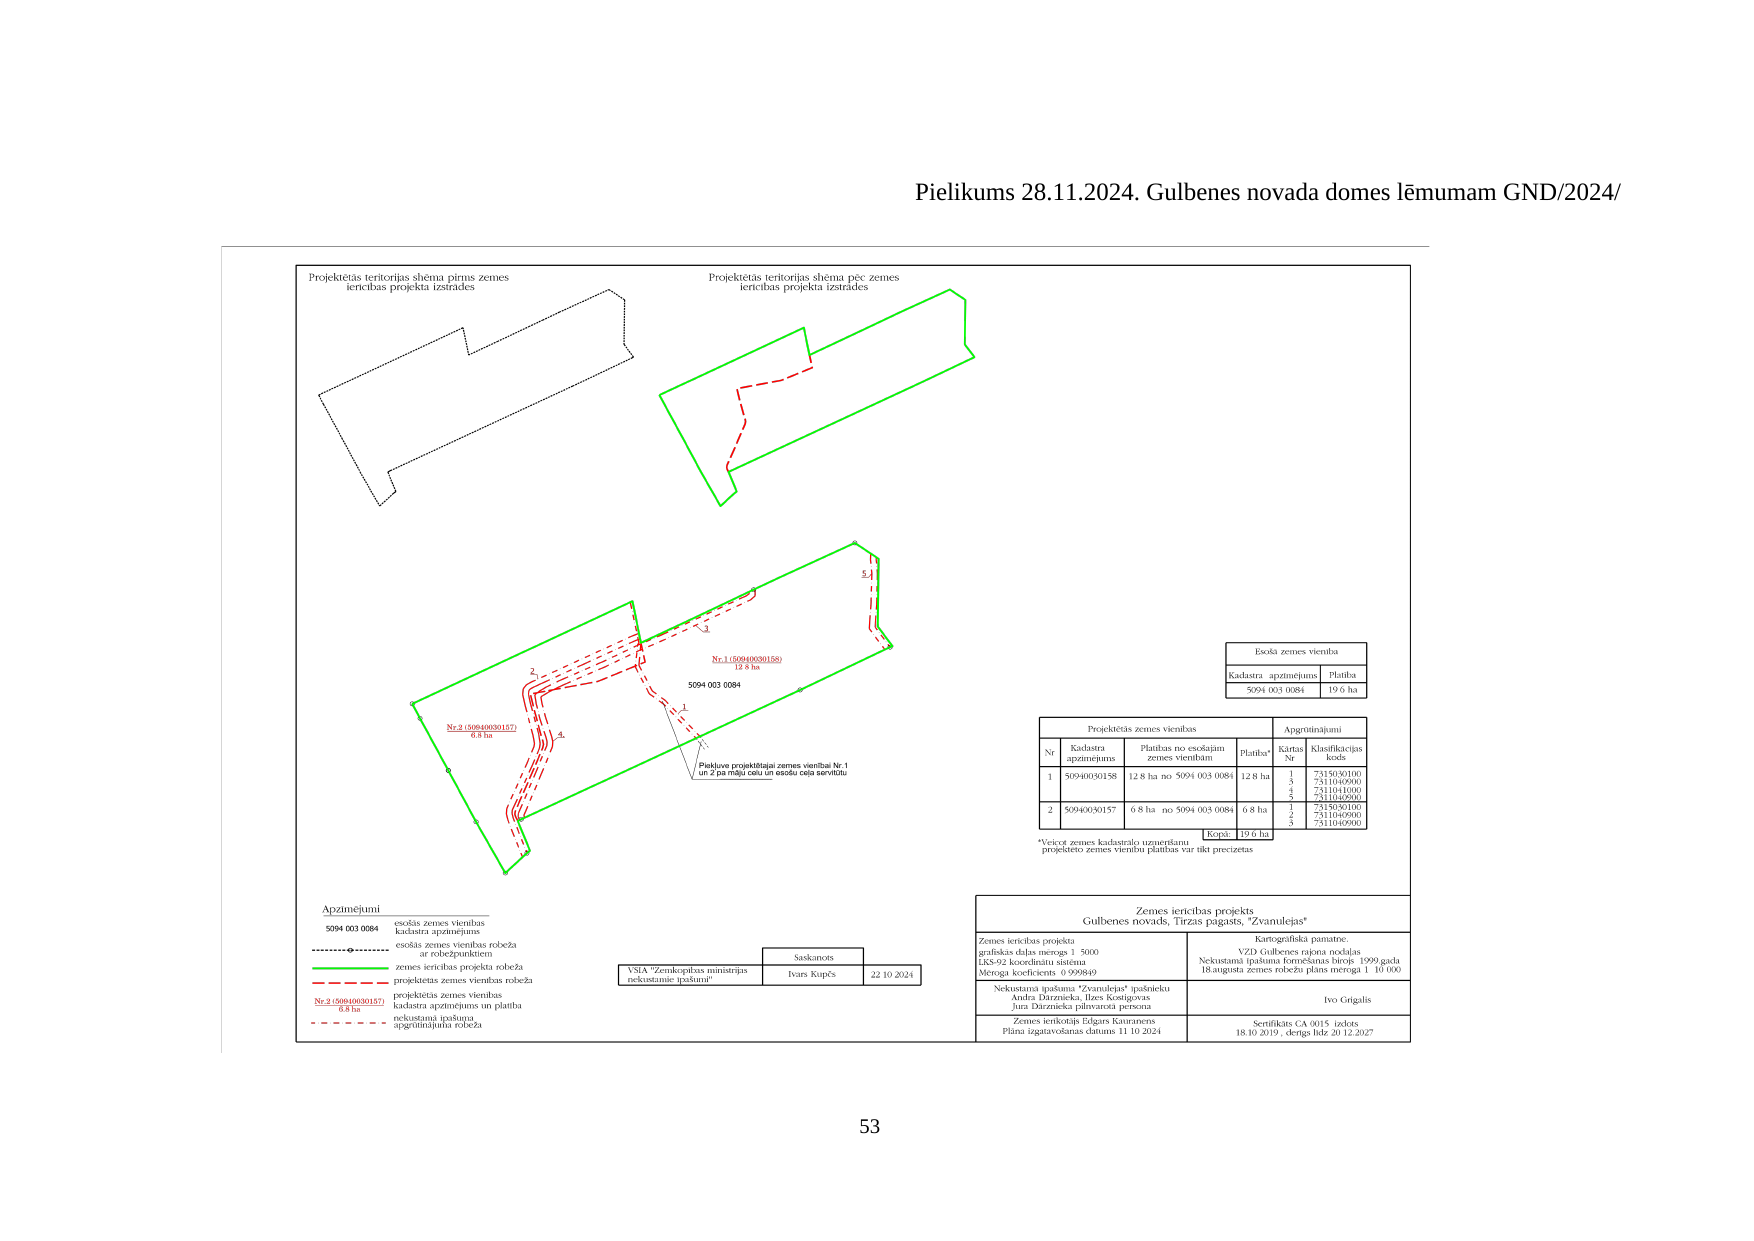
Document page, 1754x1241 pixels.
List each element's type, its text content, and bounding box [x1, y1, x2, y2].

text Pielikums 28.11.2024. Gulbenes novada domes lēmumam GND/2024/ [118, 177, 1621, 206]
picture [221, 246, 1430, 1053]
